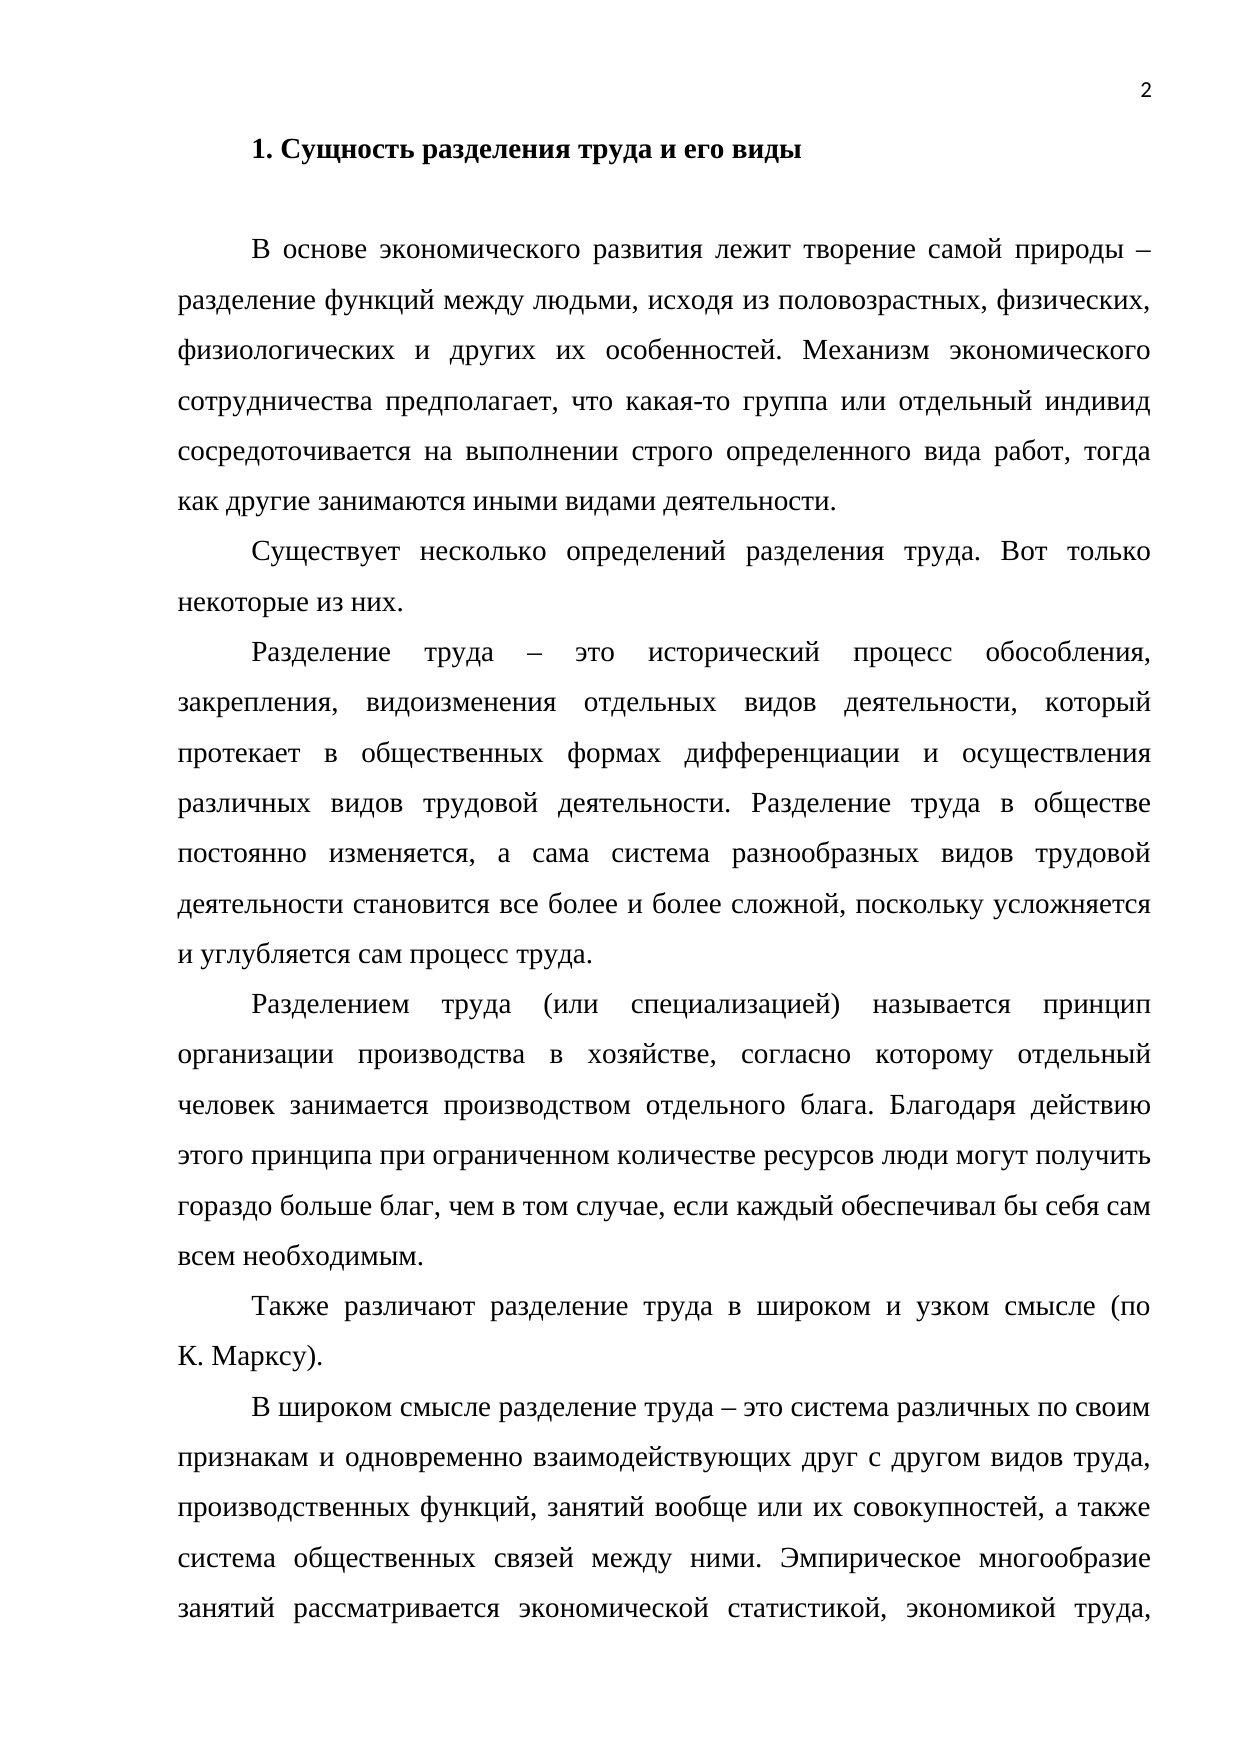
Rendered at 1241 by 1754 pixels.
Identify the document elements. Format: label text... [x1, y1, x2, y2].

text В основе экономического развития лежит творение самой природы – разделение функций между людьми, исходя из половозрастных, физических, физиологических и других их особенностей. Механизм экономического сотрудничества предполагает, что какая-то группа или отдельный индивид сосредоточивается на выполнении строго определенного вида работ, тогда как другие занимаются иными видами деятельности. [177, 232, 1152, 517]
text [177, 1389, 1152, 1624]
text Существует несколько определений разделения труда. Вот только некоторые из них. [177, 533, 1152, 617]
text 1. Сущность разделения труда и его виды [177, 131, 1152, 164]
text Разделением труда (или специализацией) называется принцип организации производства в хозяйстве, согласно которому отдельный человек занимается производством отдельного блага. Благодаря действию этого принципа при ограниченном количестве ресурсов люди могут получить гораздо больше благ, чем в том случае, если каждый обеспечивал бы себя сам всем необходимым. [177, 986, 1152, 1271]
text Также различают разделение труда в широком и узком смысле (по К. Марксу). [177, 1288, 1152, 1372]
text Разделение труда – это исторический процесс обособления, закрепления, видоизменения отдельных видов деятельности, который протекает в общественных формах дифференциации и осуществления различных видов трудовой деятельности. Разделение труда в обществе постоянно изменяется, а сама система разнообразных видов трудовой деятельности становится все более и более сложной, поскольку усложняется и углубляется сам процесс труда. [177, 634, 1152, 969]
